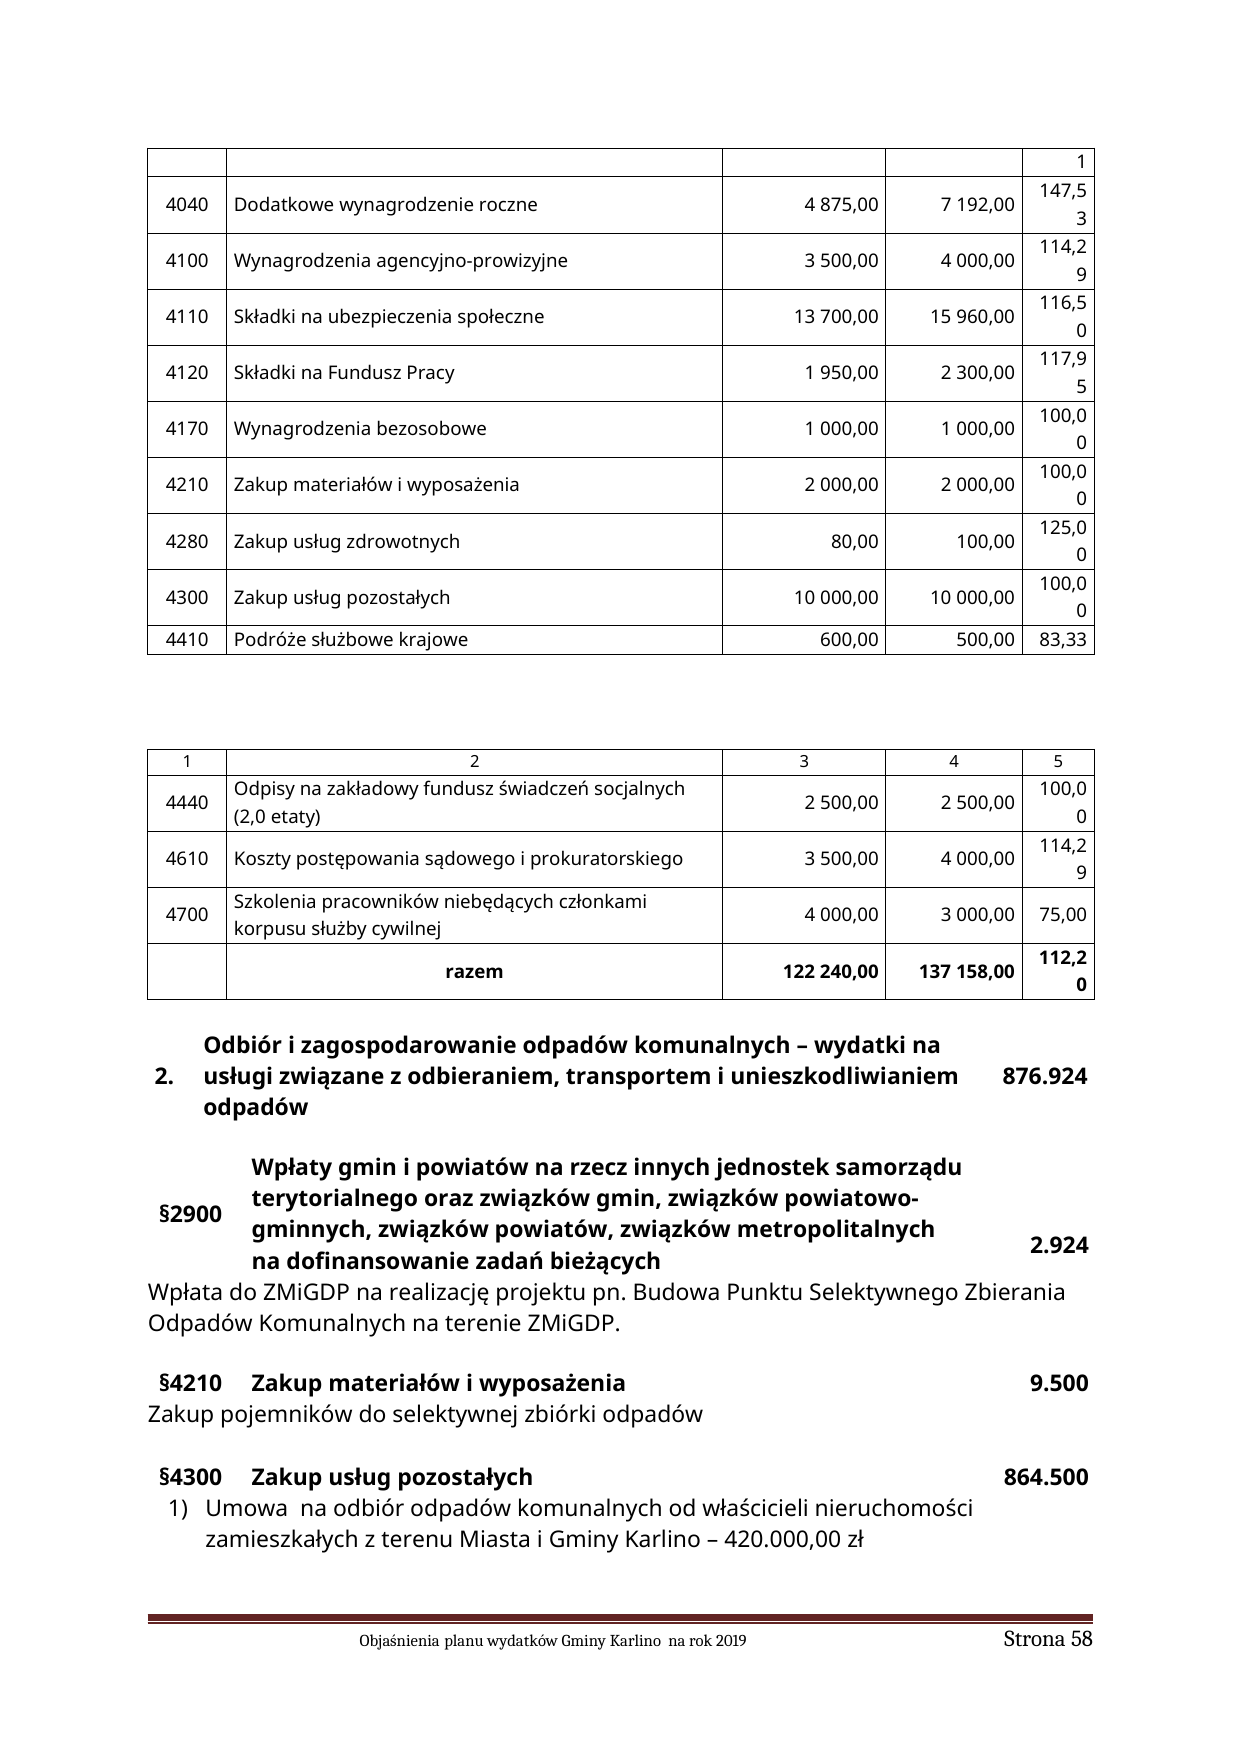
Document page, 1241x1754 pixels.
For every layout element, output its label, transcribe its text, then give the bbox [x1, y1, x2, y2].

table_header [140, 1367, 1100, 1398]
list Umowa na odbiór odpadów komunalnych od właścicieli nieruchomości zamieszkałych z terenu Miasta i Gminy Karlino – 420.000,00 zł [168, 1492, 1093, 1554]
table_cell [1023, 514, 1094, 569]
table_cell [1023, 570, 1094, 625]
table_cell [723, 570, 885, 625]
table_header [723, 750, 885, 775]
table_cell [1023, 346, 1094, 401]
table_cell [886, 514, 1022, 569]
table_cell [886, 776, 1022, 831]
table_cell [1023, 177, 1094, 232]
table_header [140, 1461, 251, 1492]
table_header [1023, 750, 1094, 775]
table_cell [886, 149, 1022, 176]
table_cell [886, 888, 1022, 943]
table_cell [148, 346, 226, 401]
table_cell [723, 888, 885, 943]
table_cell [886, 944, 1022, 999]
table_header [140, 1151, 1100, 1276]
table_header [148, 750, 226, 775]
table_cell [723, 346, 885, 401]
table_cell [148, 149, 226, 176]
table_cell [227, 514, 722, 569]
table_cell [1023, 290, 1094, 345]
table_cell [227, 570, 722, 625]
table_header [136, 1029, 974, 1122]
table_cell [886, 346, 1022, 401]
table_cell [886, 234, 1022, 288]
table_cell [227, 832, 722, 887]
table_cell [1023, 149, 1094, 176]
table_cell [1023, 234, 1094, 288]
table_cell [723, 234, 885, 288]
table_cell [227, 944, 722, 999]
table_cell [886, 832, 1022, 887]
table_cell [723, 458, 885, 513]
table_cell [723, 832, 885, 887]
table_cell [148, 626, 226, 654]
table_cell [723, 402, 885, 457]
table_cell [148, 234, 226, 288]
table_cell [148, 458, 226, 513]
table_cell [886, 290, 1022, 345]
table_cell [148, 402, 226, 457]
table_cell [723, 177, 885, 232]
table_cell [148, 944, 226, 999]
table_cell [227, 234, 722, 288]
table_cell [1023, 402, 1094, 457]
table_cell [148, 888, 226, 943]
text Wpłata do ZMiGDP na realizację projektu pn. Budowa Punktu Selektywnego Zbierania Odpadów Komunalnych na terenie ZMiGDP. [148, 1276, 1093, 1338]
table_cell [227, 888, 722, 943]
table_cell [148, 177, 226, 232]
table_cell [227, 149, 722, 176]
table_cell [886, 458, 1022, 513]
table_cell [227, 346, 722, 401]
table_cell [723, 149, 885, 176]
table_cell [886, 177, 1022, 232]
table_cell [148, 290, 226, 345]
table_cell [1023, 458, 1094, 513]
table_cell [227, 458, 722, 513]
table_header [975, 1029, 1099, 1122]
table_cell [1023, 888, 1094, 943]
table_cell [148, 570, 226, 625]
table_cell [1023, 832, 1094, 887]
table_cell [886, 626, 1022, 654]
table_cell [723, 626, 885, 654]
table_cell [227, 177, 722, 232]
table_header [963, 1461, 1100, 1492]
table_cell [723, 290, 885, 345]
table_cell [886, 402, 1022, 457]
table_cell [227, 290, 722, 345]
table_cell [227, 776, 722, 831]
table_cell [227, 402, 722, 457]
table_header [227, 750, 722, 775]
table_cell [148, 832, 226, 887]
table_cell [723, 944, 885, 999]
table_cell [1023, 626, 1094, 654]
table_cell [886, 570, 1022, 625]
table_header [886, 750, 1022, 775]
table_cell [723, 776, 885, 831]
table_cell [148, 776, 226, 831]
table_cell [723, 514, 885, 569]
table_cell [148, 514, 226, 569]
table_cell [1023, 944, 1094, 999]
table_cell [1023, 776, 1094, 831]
text Zakup pojemników do selektywnej zbiórki odpadów [148, 1398, 1093, 1429]
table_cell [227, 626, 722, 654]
